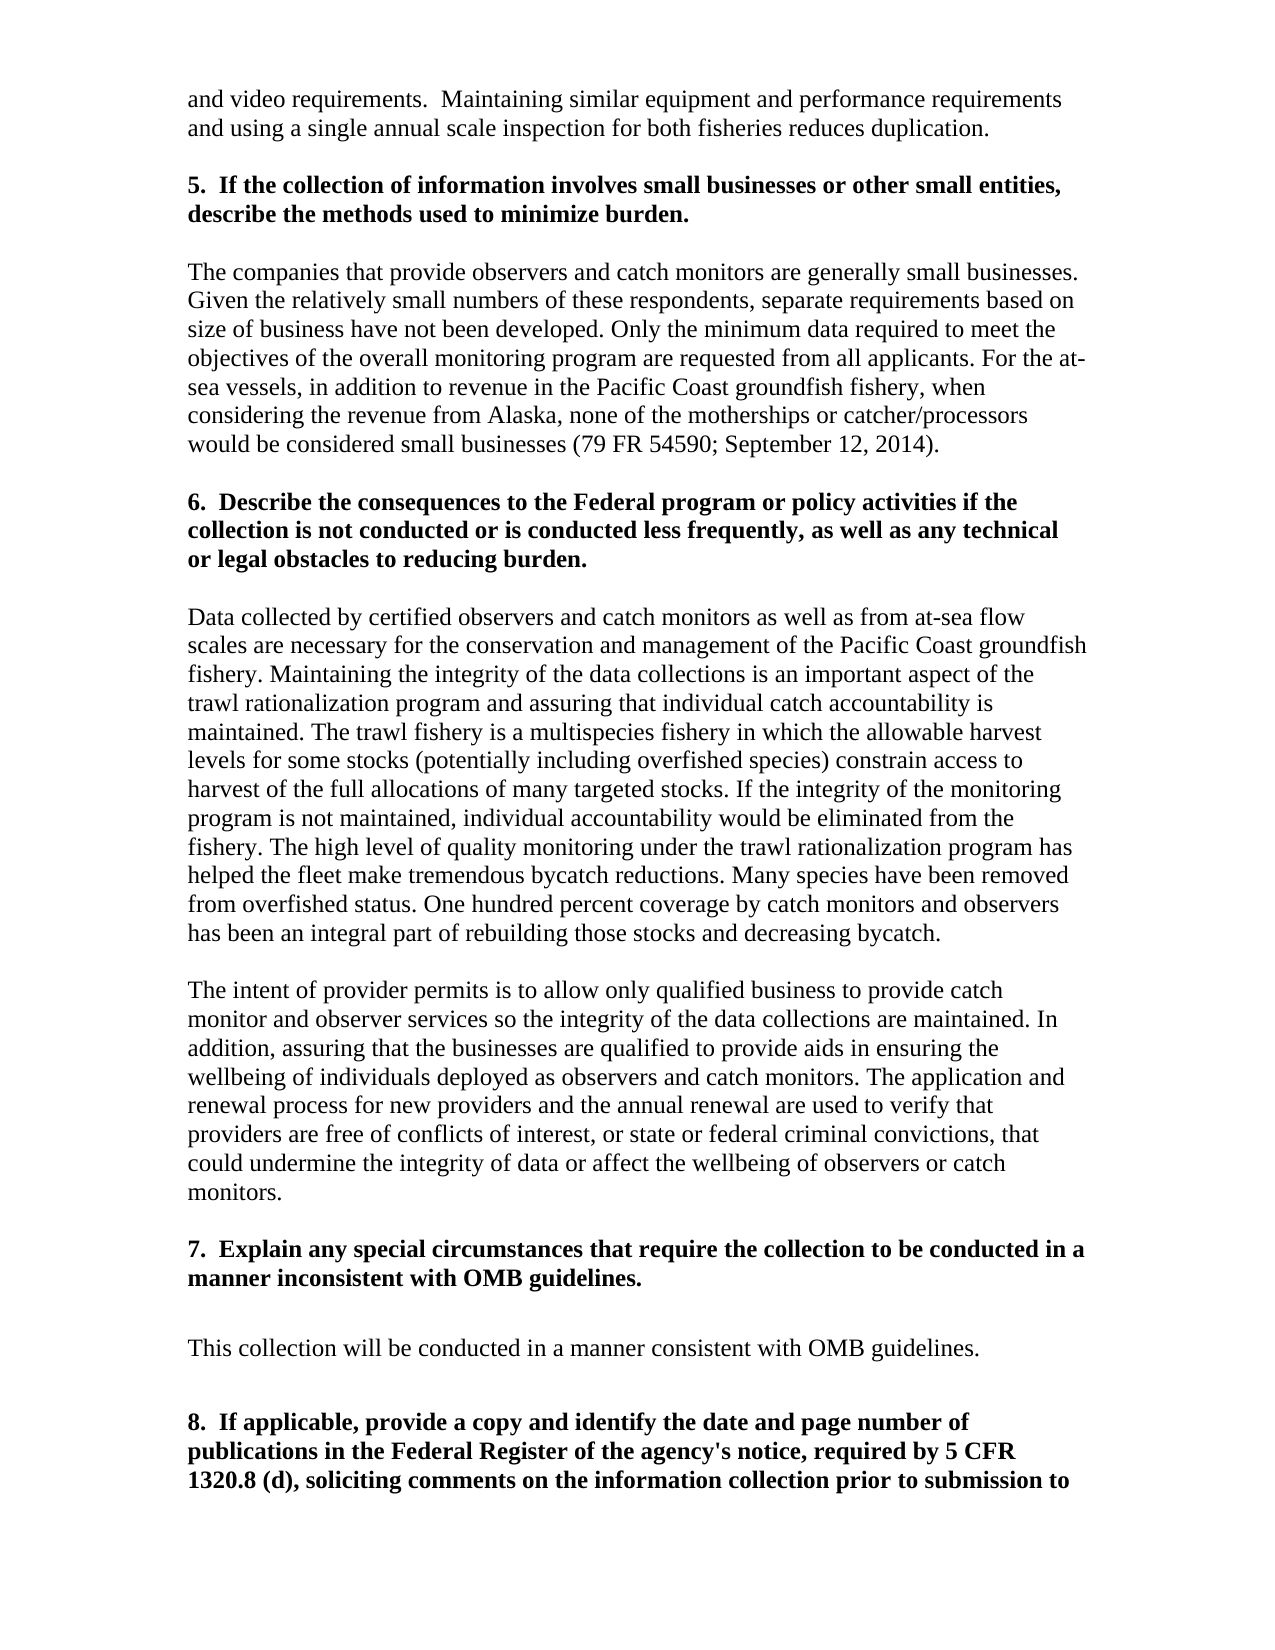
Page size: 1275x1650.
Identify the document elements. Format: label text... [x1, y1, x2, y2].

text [187, 84, 1087, 142]
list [187, 1407, 1087, 1493]
text 5. If the collection of information involves small businesses or other small entities, describe the methods used to minimize burden. [187, 171, 1087, 228]
text The intent of provider permits is to allow only qualified business to provide catch monitor and observer services so the integrity of the data collections are maintained. In addition, assuring that the businesses are qualified to provide aids in ensuring the wellbeing of individuals deployed as observers and catch monitors. The application and renewal process for new providers and the annual renewal are used to verify that providers are free of conflicts of interest, or state or federal criminal convictions, that could undermine the integrity of data or affect the wellbeing of observers or catch monitors. [187, 976, 1087, 1206]
text 6. Describe the consequences to the Federal program or policy activities if the collection is not conducted or is conducted less frequently, as well as any technical or legal obstacles to reducing burden. [187, 487, 1087, 573]
text Data collected by certified observers and catch monitors as well as from at-sea flow scales are necessary for the conservation and management of the Pacific Coast groundfish fishery. Maintaining the integrity of the data collections is an important aspect of the trawl rationalization program and assuring that individual catch accountability is maintained. The trawl fishery is a multispecies fishery in which the allowable harvest levels for some stocks (potentially including overfished species) constrain access to harvest of the full allocations of many targeted stocks. If the integrity of the monitoring program is not maintained, individual accountability would be eliminated from the fishery. The high level of quality monitoring under the trawl rationalization program has helped the fleet make tremendous bycatch reductions. Many species have been removed from overfished status. One hundred percent coverage by catch monitors and observers has been an integral part of rebuilding those stocks and decreasing bycatch. [187, 602, 1087, 947]
text 7. Explain any special circumstances that require the collection to be conducted in a manner inconsistent with OMB guidelines. [187, 1234, 1087, 1292]
text This collection will be conducted in a manner consistent with OMB guidelines. [187, 1333, 1087, 1362]
text The companies that provide observers and catch monitors are generally small businesses. Given the relatively small numbers of these respondents, separate requirements based on size of business have not been developed. Only the minimum data required to meet the objectives of the overall monitoring program are requested from all applicants. For the at-sea vessels, in addition to revenue in the Pacific Coast groundfish fishery, when considering the revenue from Alaska, none of the motherships or catcher/processors would be considered small businesses (79 FR 54590; September 12, 2014). [187, 257, 1087, 458]
